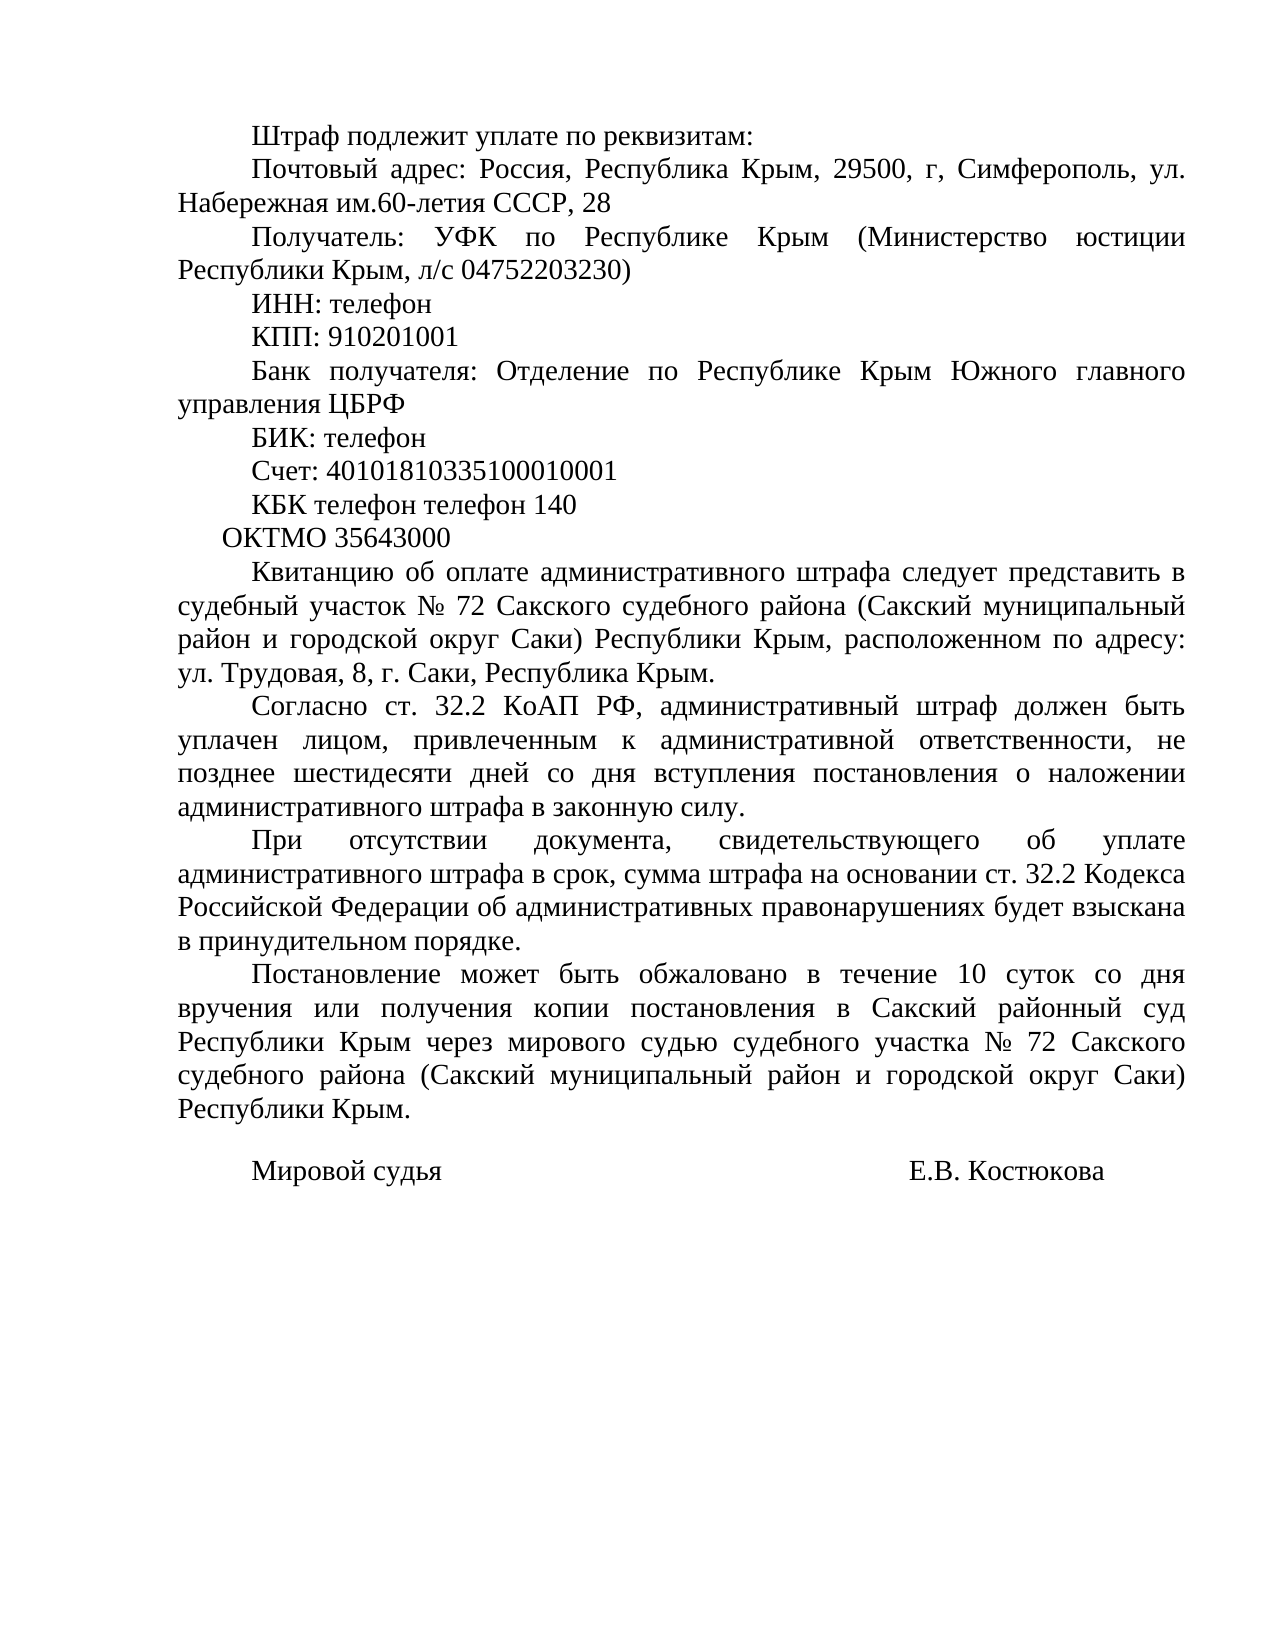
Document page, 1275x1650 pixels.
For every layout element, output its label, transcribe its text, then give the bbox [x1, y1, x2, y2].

text БИК: телефон [177, 420, 1186, 453]
text ИНН: телефон [177, 286, 1186, 319]
text Счет: 40101810335100010001 [177, 453, 1186, 487]
text Получатель: УФК по Республике Крым (Министерство юстиции Республики Крым, л/с 04752203230) [177, 219, 1186, 286]
text КПП: 910201001 [177, 319, 1186, 353]
text КБК телефон телефон 140 [177, 487, 1186, 521]
text Квитанцию об оплате административного штрафа следует представить в судебный участок № 72 Сакского судебного района (Сакский муниципальный район и городской округ Саки) Республики Крым, расположенном по адресу: ул. Трудовая, 8, г. Саки, Республика Крым. [177, 554, 1186, 688]
text Штраф подлежит уплате по реквизитам: [177, 118, 1186, 152]
text Почтовый адрес: Россия, Республика Крым, 29500, г, Симферополь, ул. Набережная им.60-летия СССР, 28 [177, 152, 1186, 219]
text ОКТМО 35643000 [177, 521, 1186, 554]
text Согласно ст. 32.2 КоАП РФ, административный штраф должен быть уплачен лицом, привлеченным к административной ответственности, не позднее шестидесяти дней со дня вступления постановления о наложении административного штрафа в законную силу. [177, 688, 1186, 822]
text Постановление может быть обжаловано в течение 10 суток со дня вручения или получения копии постановления в Сакский районный суд Республики Крым через мирового судью судебного участка № 72 Сакского судебного района (Сакский муниципальный район и городской округ Саки) Республики Крым. [177, 957, 1186, 1124]
text Мировой судья Е.В. Костюкова [177, 1153, 1186, 1187]
text Банк получателя: Отделение по Республике Крым Южного главного управления ЦБРФ [177, 353, 1186, 420]
text При отсутствии документа, свидетельствующего об уплате административного штрафа в срок, сумма штрафа на основании ст. 32.2 Кодекса Российской Федерации об административных правонарушениях будет взыскана в принудительном порядке. [177, 822, 1186, 957]
